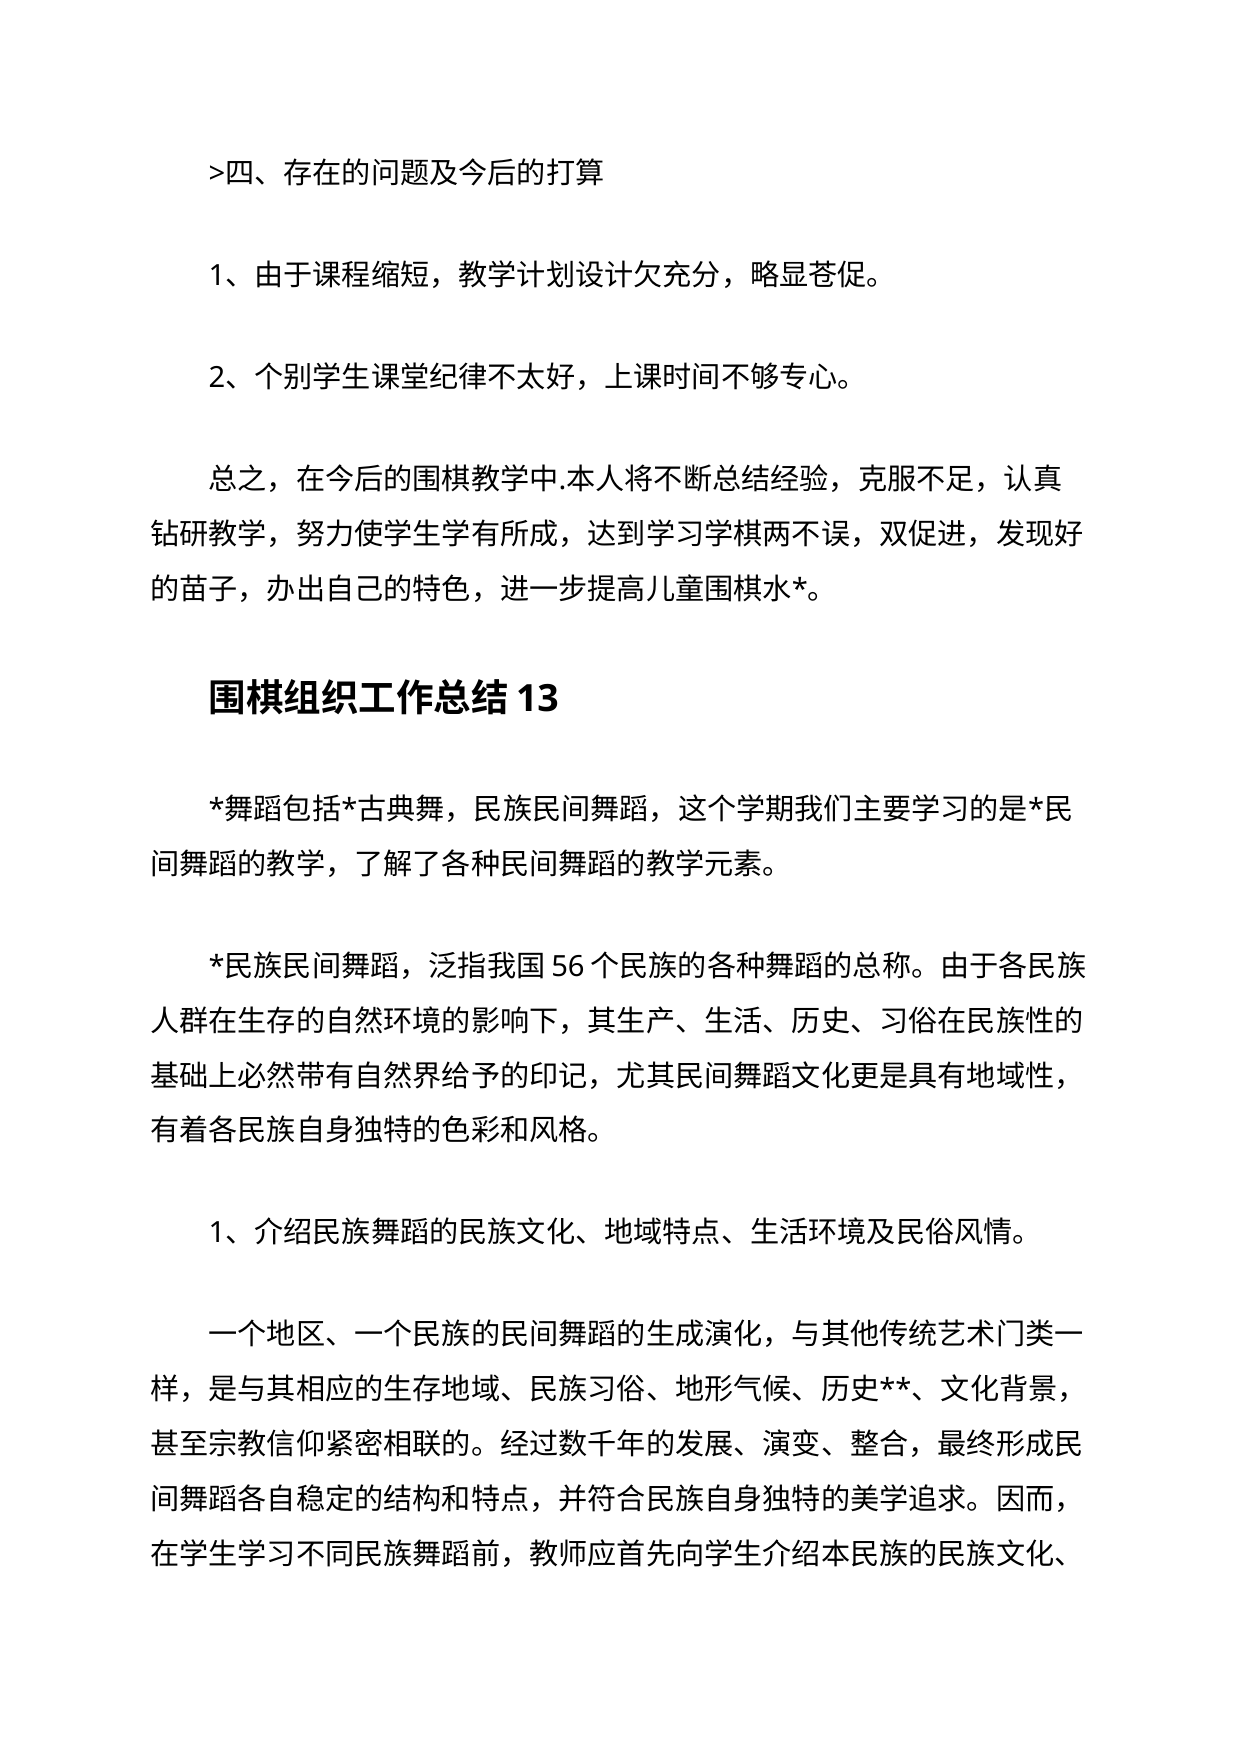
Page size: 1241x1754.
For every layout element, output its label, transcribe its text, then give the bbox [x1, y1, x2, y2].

text 1、介绍民族舞蹈的民族文化、地域特点、生活环境及民俗风情。 [150, 1209, 1090, 1251]
text 围棋组织工作总结13 [150, 668, 1090, 722]
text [150, 1311, 1090, 1573]
text >四、存在的问题及今后的打算 [150, 150, 1090, 192]
text 1、由于课程缩短，教学计划设计欠充分，略显苍促。 [150, 252, 1090, 294]
text *舞蹈包括*古典舞，民族民间舞蹈，这个学期我们主要学习的是*民间舞蹈的教学，了解了各种民间舞蹈的教学元素。 [150, 785, 1090, 883]
text *民族民间舞蹈，泛指我国56个民族的各种舞蹈的总称。由于各民族人群在生存的自然环境的影响下，其生产、生活、历史、习俗在民族性的基础上必然带有自然界给予的印记，尤其民间舞蹈文化更是具有地域性，有着各民族自身独特的色彩和风格。 [150, 942, 1090, 1149]
text 2、个别学生课堂纪律不太好，上课时间不够专心。 [150, 354, 1090, 396]
text 总之，在今后的围棋教学中.本人将不断总结经验，克服不足，认真钻研教学，努力使学生学有所成，达到学习学棋两不误，双促进，发现好的苗子，办出自己的特色，进一步提高儿童围棋水*。 [150, 456, 1090, 608]
